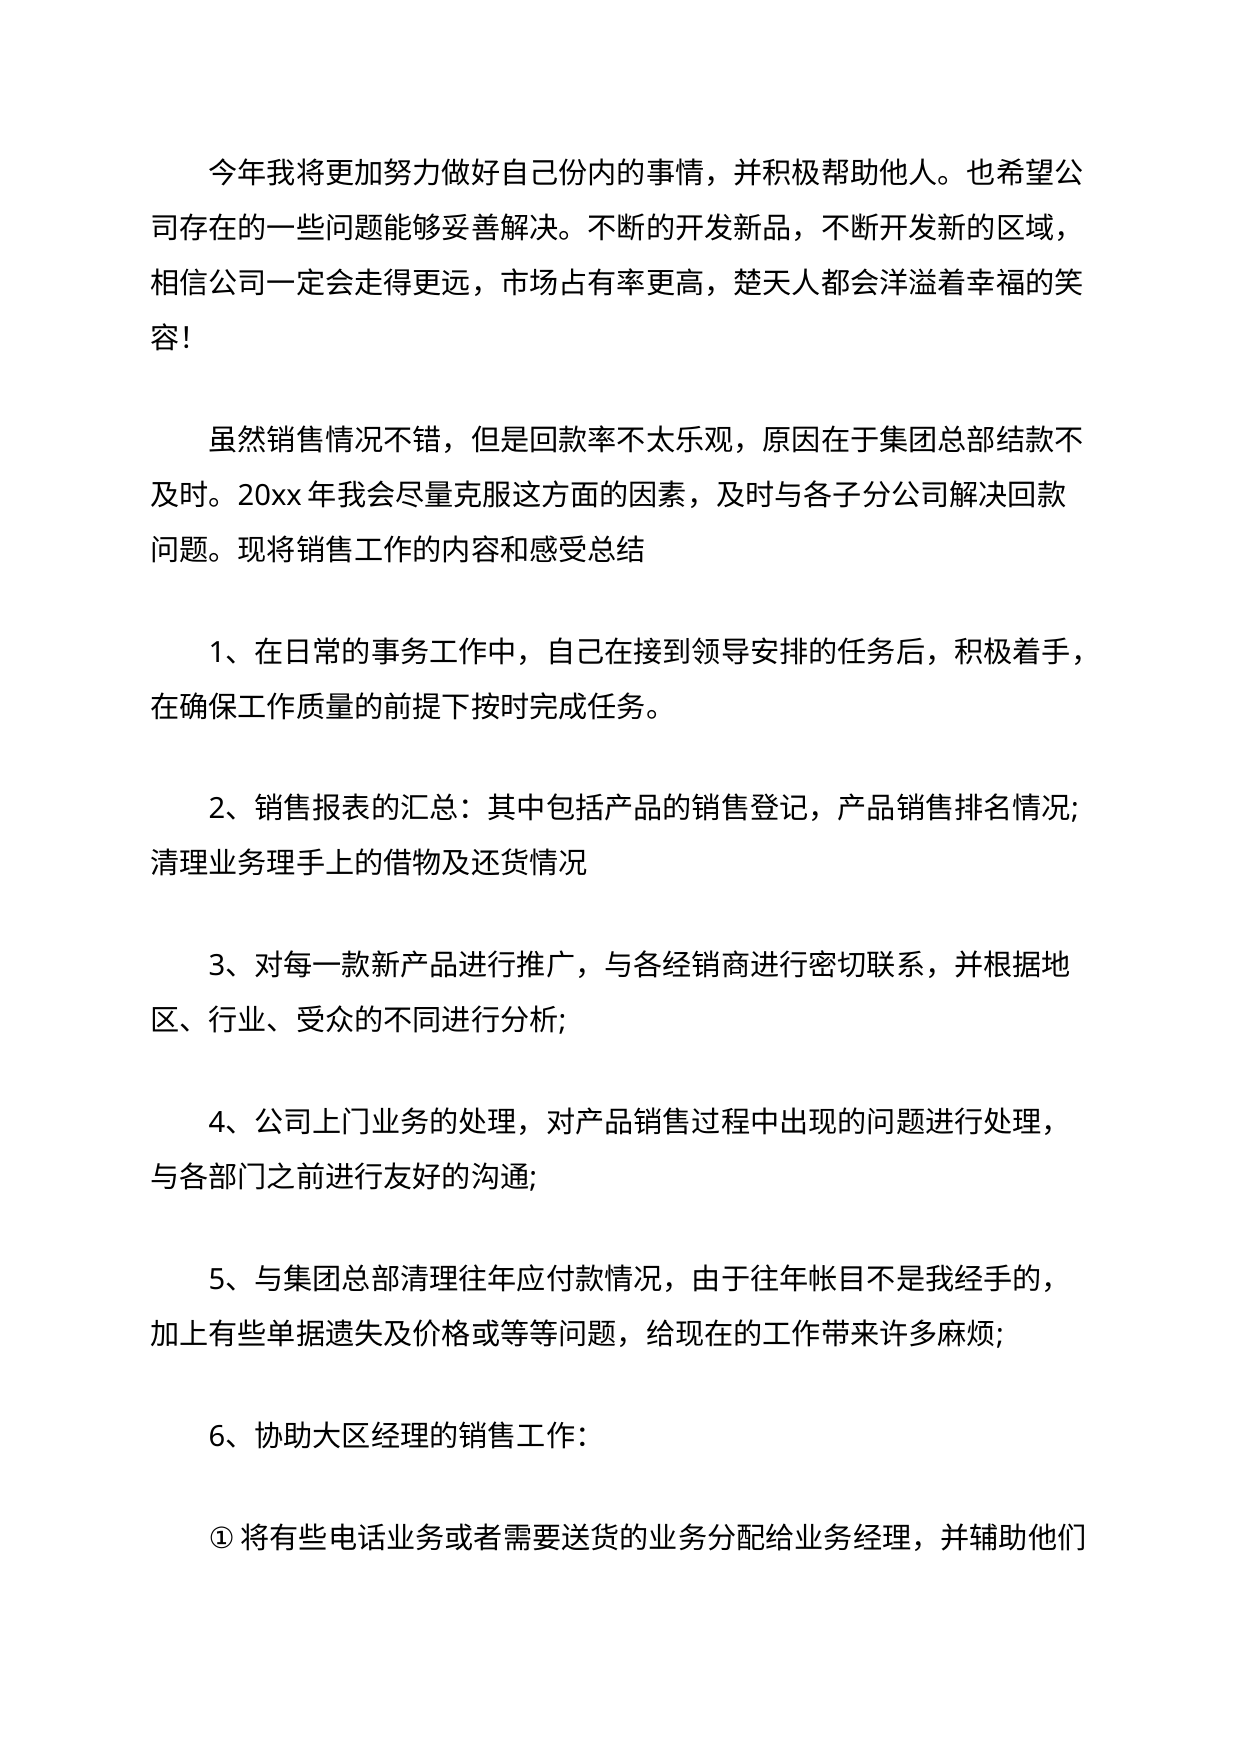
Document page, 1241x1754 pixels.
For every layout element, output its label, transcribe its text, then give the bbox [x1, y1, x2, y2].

text 1、在日常的事务工作中，自己在接到领导安排的任务后，积极着手，在确保工作质量的前提下按时完成任务。 [150, 628, 1090, 725]
text 虽然销售情况不错，但是回款率不太乐观，原因在于集团总部结款不及时。20xx年我会尽量克服这方面的因素，及时与各子分公司解决回款问题。现将销售工作的内容和感受总结 [150, 416, 1090, 569]
text 4、公司上门业务的处理，对产品销售过程中出现的问题进行处理，与各部门之前进行友好的沟通; [150, 1099, 1090, 1196]
text 今年我将更加努力做好自己份内的事情，并积极帮助他人。也希望公司存在的一些问题能够妥善解决。不断的开发新品，不断开发新的区域，相信公司一定会走得更远，市场占有率更高，楚天人都会洋溢着幸福的笑容！ [150, 150, 1090, 357]
text 3、对每一款新产品进行推广，与各经销商进行密切联系，并根据地区、行业、受众的不同进行分析; [150, 942, 1090, 1039]
text 5、与集团总部清理往年应付款情况，由于往年帐目不是我经手的，加上有些单据遗失及价格或等等问题，给现在的工作带来许多麻烦; [150, 1256, 1090, 1353]
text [150, 1514, 1090, 1557]
text 2、销售报表的汇总：其中包括产品的销售登记，产品销售排名情况;清理业务理手上的借物及还货情况 [150, 785, 1090, 882]
text 6、协助大区经理的销售工作： [150, 1413, 1090, 1455]
